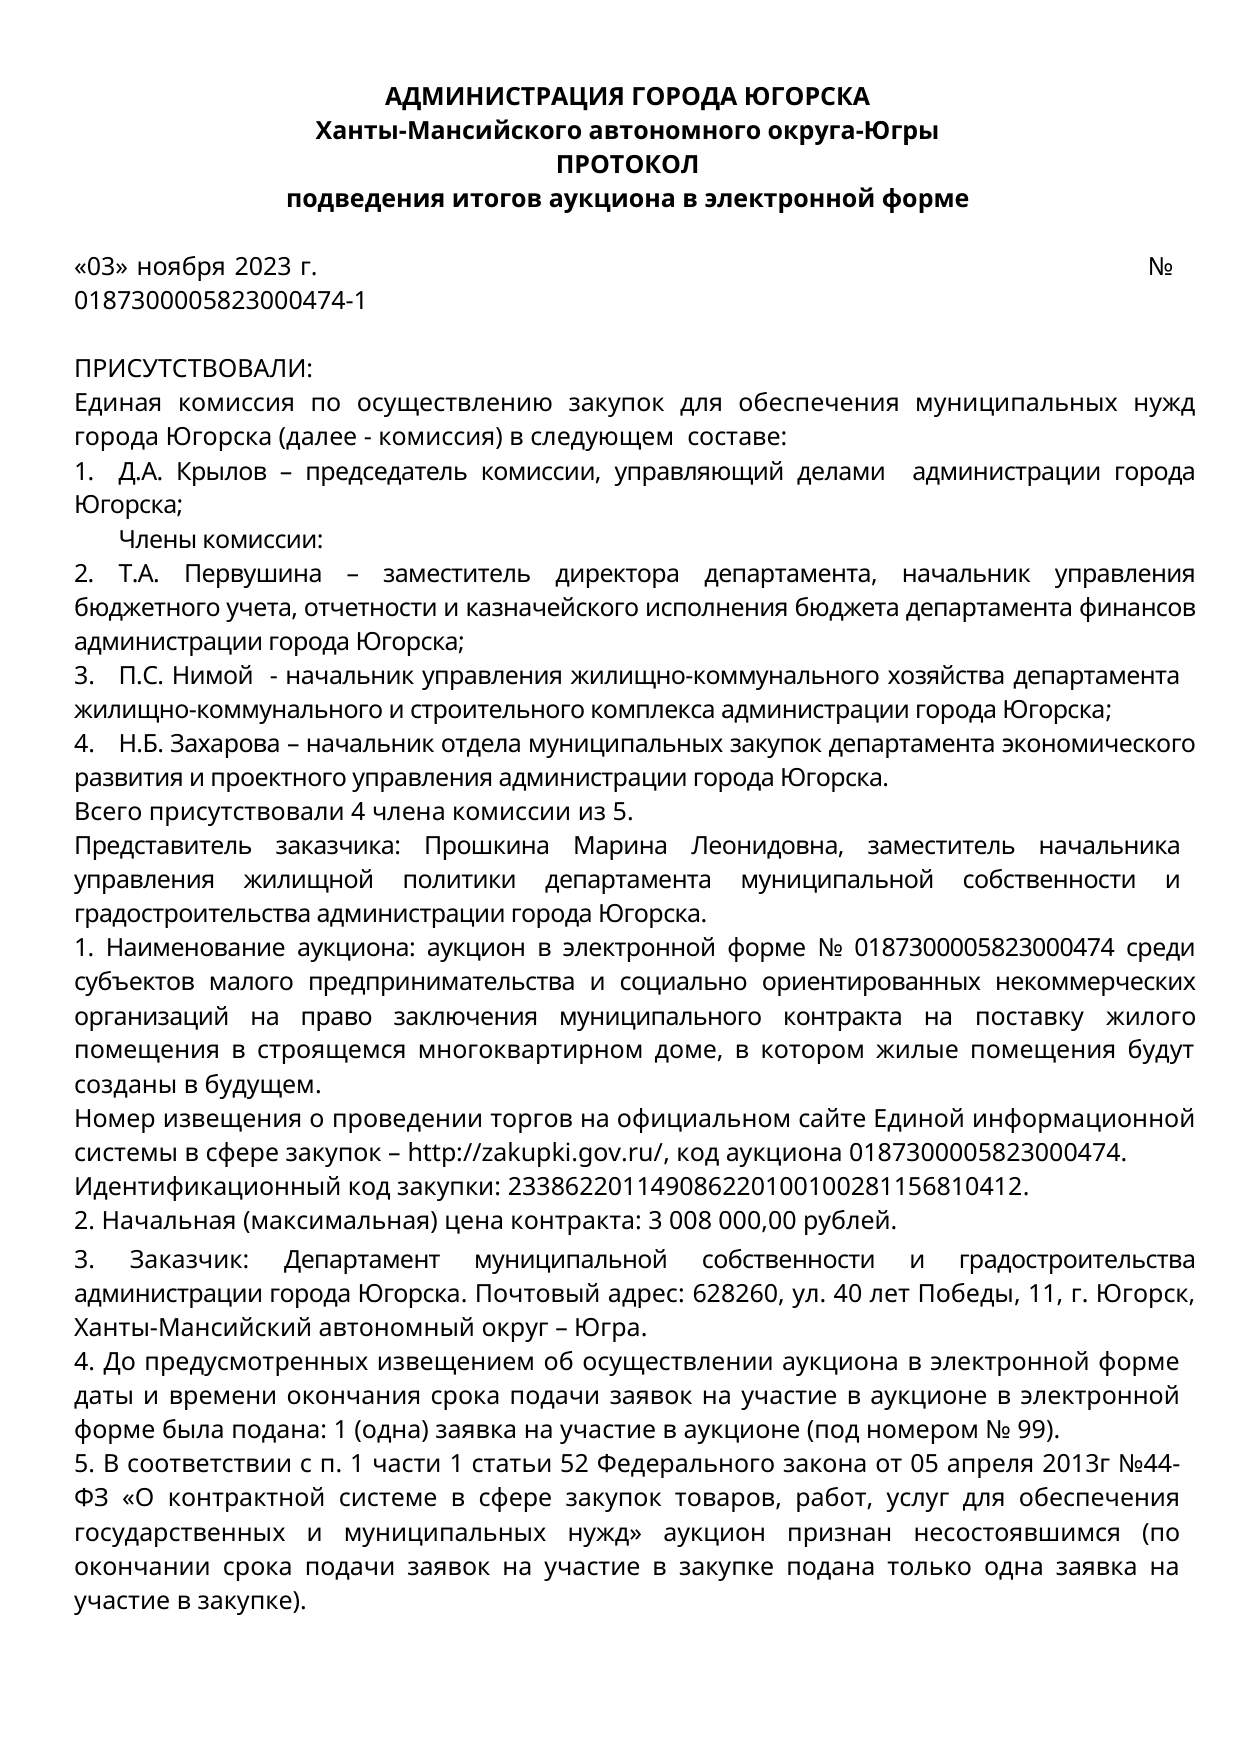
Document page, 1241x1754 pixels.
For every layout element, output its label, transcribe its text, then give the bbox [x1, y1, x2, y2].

text 5. В соответствии с п. 1 части 1 статьи 52 Федерального закона от 05 апреля 2013г №44-ФЗ «О контрактной системе в сфере закупок товаров, работ, услуг для обеспечения государственных и муниципальных нужд» аукцион признан несостоявшимся (по окончании срока подачи заявок на участие в закупке подана только одна заявка на участие в закупке). [74, 1446, 1181, 1616]
text Ханты-Мансийского автономного округа-Югры [74, 112, 1181, 147]
list Всего присутствовали 4 члена комиссии из 5. [74, 794, 1196, 828]
list Члены комиссии: [74, 521, 1196, 555]
text ПРОТОКОЛ [74, 147, 1181, 181]
text 4. До предусмотренных извещением об осуществлении аукциона в электронной форме даты и времени окончания срока подачи заявок на участие в аукционе в электронной форме была подана: 1 (одна) заявка на участие в аукционе (под номером № 99). [74, 1344, 1181, 1446]
text подведения итогов аукциона в электронной форме [74, 181, 1181, 215]
list Д.А. Крылов – председатель комиссии, управляющий делами администрации города Югорска; [74, 453, 1196, 521]
list 1. Наименование аукциона: аукцион в электронной форме № 0187300005823000474 среди субъектов малого предпринимательства и социально ориентированных некоммерческих организаций на право заключения муниципального контракта на поставку жилого помещения в строящемся многоквартирном доме, в котором жилые помещения будут созданы в будущем. [74, 930, 1196, 1100]
text Единая комиссия по осуществлению закупок для обеспечения муниципальных нужд города Югорска (далее - комиссия) в следующем составе: [74, 385, 1196, 453]
text «03» ноября 2023 г. № 0187300005823000474-1 [74, 249, 1181, 317]
list 3. Заказчик: Департамент муниципальной собственности и градостроительства администрации города Югорска. Почтовый адрес: 628260, ул. 40 лет Победы, 11, г. Югорск, Ханты-Мансийский автономный округ – Югра. [74, 1242, 1196, 1344]
list П.С. Нимой - начальник управления жилищно-коммунального хозяйства департамента жилищно-коммунального и строительного комплекса администрации города Югорска; [74, 657, 1181, 726]
list Н.Б. Захарова – начальник отдела муниципальных закупок департамента экономического развития и проектного управления администрации города Югорска. [74, 726, 1196, 794]
text Идентификационный код закупки: 233862201149086220100100281156810412. [74, 1168, 1196, 1202]
text Номер извещения о проведении торгов на официальном сайте Единой информационной системы в сфере закупок – http://zakupki.gov.ru/, код аукциона 0187300005823000474. [74, 1100, 1196, 1168]
list Т.А. Первушина – заместитель директора департамента, начальник управления бюджетного учета, отчетности и казначейского исполнения бюджета департамента финансов администрации города Югорска; [74, 555, 1196, 657]
text 2. Начальная (максимальная) цена контракта: 3 008 000,00 рублей. [74, 1202, 1181, 1237]
text Представитель заказчика: Прошкина Марина Леонидовна, заместитель начальника управления жилищной политики департамента муниципальной собственности и градостроительства администрации города Югорска. [74, 828, 1181, 930]
text АДМИНИСТРАЦИЯ ГОРОДА ЮГОРСКА [74, 78, 1181, 112]
list ПРИСУТСТВОВАЛИ: [74, 351, 1196, 385]
